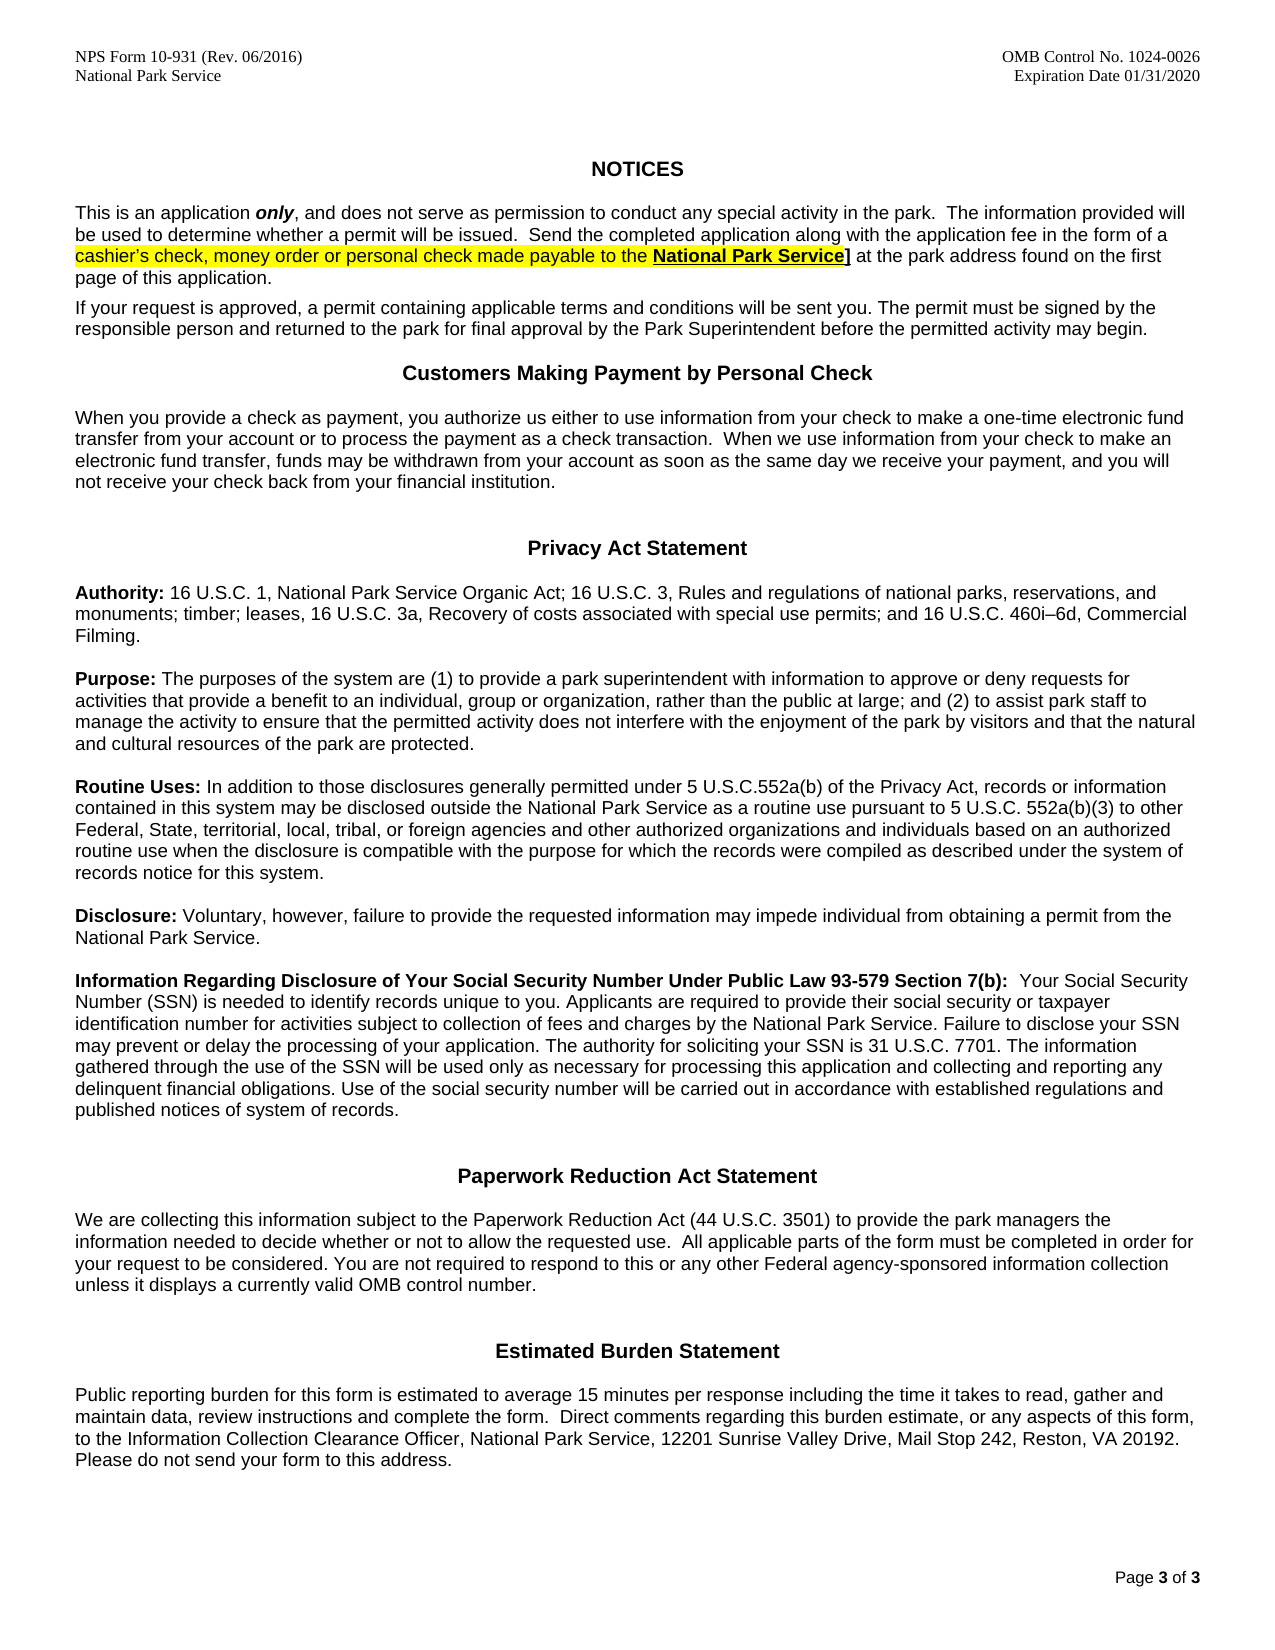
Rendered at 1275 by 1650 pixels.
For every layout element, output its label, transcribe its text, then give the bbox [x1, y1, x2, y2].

text Information Regarding Disclosure of Your Social Security Number Under Public Law 93-579 Section 7(b): Your Social Security Number (SSN) is needed to identify records unique to you. Applicants are required to provide their social security or taxpayer identification number for activities subject to collection of fees and charges by the National Park Service. Failure to disclose your SSN may prevent or delay the processing of your application. The authority for soliciting your SSN is 31 U.S.C. 7701. The information gathered through the use of the SSN will be used only as necessary for processing this application and collecting and reporting any delinquent financial obligations. Use of the social security number will be carried out in accordance with established regulations and published notices of system of records. [75, 970, 1200, 1121]
text Disclosure: Voluntary, however, failure to provide the requested information may impede individual from obtaining a permit from the National Park Service. [75, 905, 1200, 948]
text Paperwork Reduction Act Statement [75, 1164, 1200, 1188]
text If your request is approved, a permit containing applicable terms and conditions will be sent you. The permit must be signed by the responsible person and returned to the park for final approval by the Park Superintendent before the permitted activity may begin. [75, 296, 1200, 339]
text This is an application only, and does not serve as permission to conduct any special activity in the park. The information provided will be used to determine whether a permit will be issued. Send the completed application along with the application fee in the form of a cashier’s check, money order or personal check made payable to the National Park Service] at the park address found on the first page of this application. [75, 202, 1200, 288]
text NOTICES [75, 156, 1200, 180]
text Authority: 16 U.S.C. 1, National Park Service Organic Act; 16 U.S.C. 3, Rules and regulations of national parks, reservations, and monuments; timber; leases, 16 U.S.C. 3a, Recovery of costs associated with special use permits; and 16 U.S.C. 460i–6d, Commercial Filming. [75, 582, 1200, 646]
text When you provide a check as payment, you authorize us either to use information from your check to make a one-time electronic fund transfer from your account or to process the payment as a check transaction. When we use information from your check to make an electronic fund transfer, funds may be withdrawn from your account as soon as the same day we receive your payment, and you will not receive your check back from your financial institution. [75, 407, 1200, 493]
text Public reporting burden for this form is estimated to average 15 minutes per response including the time it takes to read, gather and maintain data, review instructions and complete the form. Direct comments regarding this burden estimate, or any aspects of this form, to the Information Collection Clearance Officer, National Park Service, 12201 Sunrise Valley Drive, Mail Stop 242, Reston, VA 20192. Please do not send your form to this address. [75, 1384, 1200, 1470]
text Routine Uses: In addition to those disclosures generally permitted under 5 U.S.C.552a(b) of the Privacy Act, records or information contained in this system may be disclosed outside the National Park Service as a routine use pursuant to 5 U.S.C. 552a(b)(3) to other Federal, State, territorial, local, tribal, or foreign agencies and other authorized organizations and individuals based on an authorized routine use when the disclosure is compatible with the purpose for which the records were compiled as described under the system of records notice for this system. [75, 776, 1200, 883]
text We are collecting this information subject to the Paperwork Reduction Act (44 U.S.C. 3501) to provide the park managers the information needed to decide whether or not to allow the requested use. All applicable parts of the form must be completed in order for your request to be considered. You are not required to respond to this or any other Federal agency-sponsored information collection unless it displays a currently valid OMB control number. [75, 1209, 1200, 1296]
text Purpose: The purposes of the system are (1) to provide a park superintendent with information to approve or deny requests for activities that provide a benefit to an individual, group or organization, rather than the public at large; and (2) to assist park staff to manage the activity to ensure that the permitted activity does not interfere with the enjoyment of the park by visitors and that the natural and cultural resources of the park are protected. [75, 668, 1200, 754]
text Customers Making Payment by Personal Check [75, 361, 1200, 385]
text Privacy Act Statement [75, 536, 1200, 560]
text Estimated Burden Statement [75, 1339, 1200, 1363]
